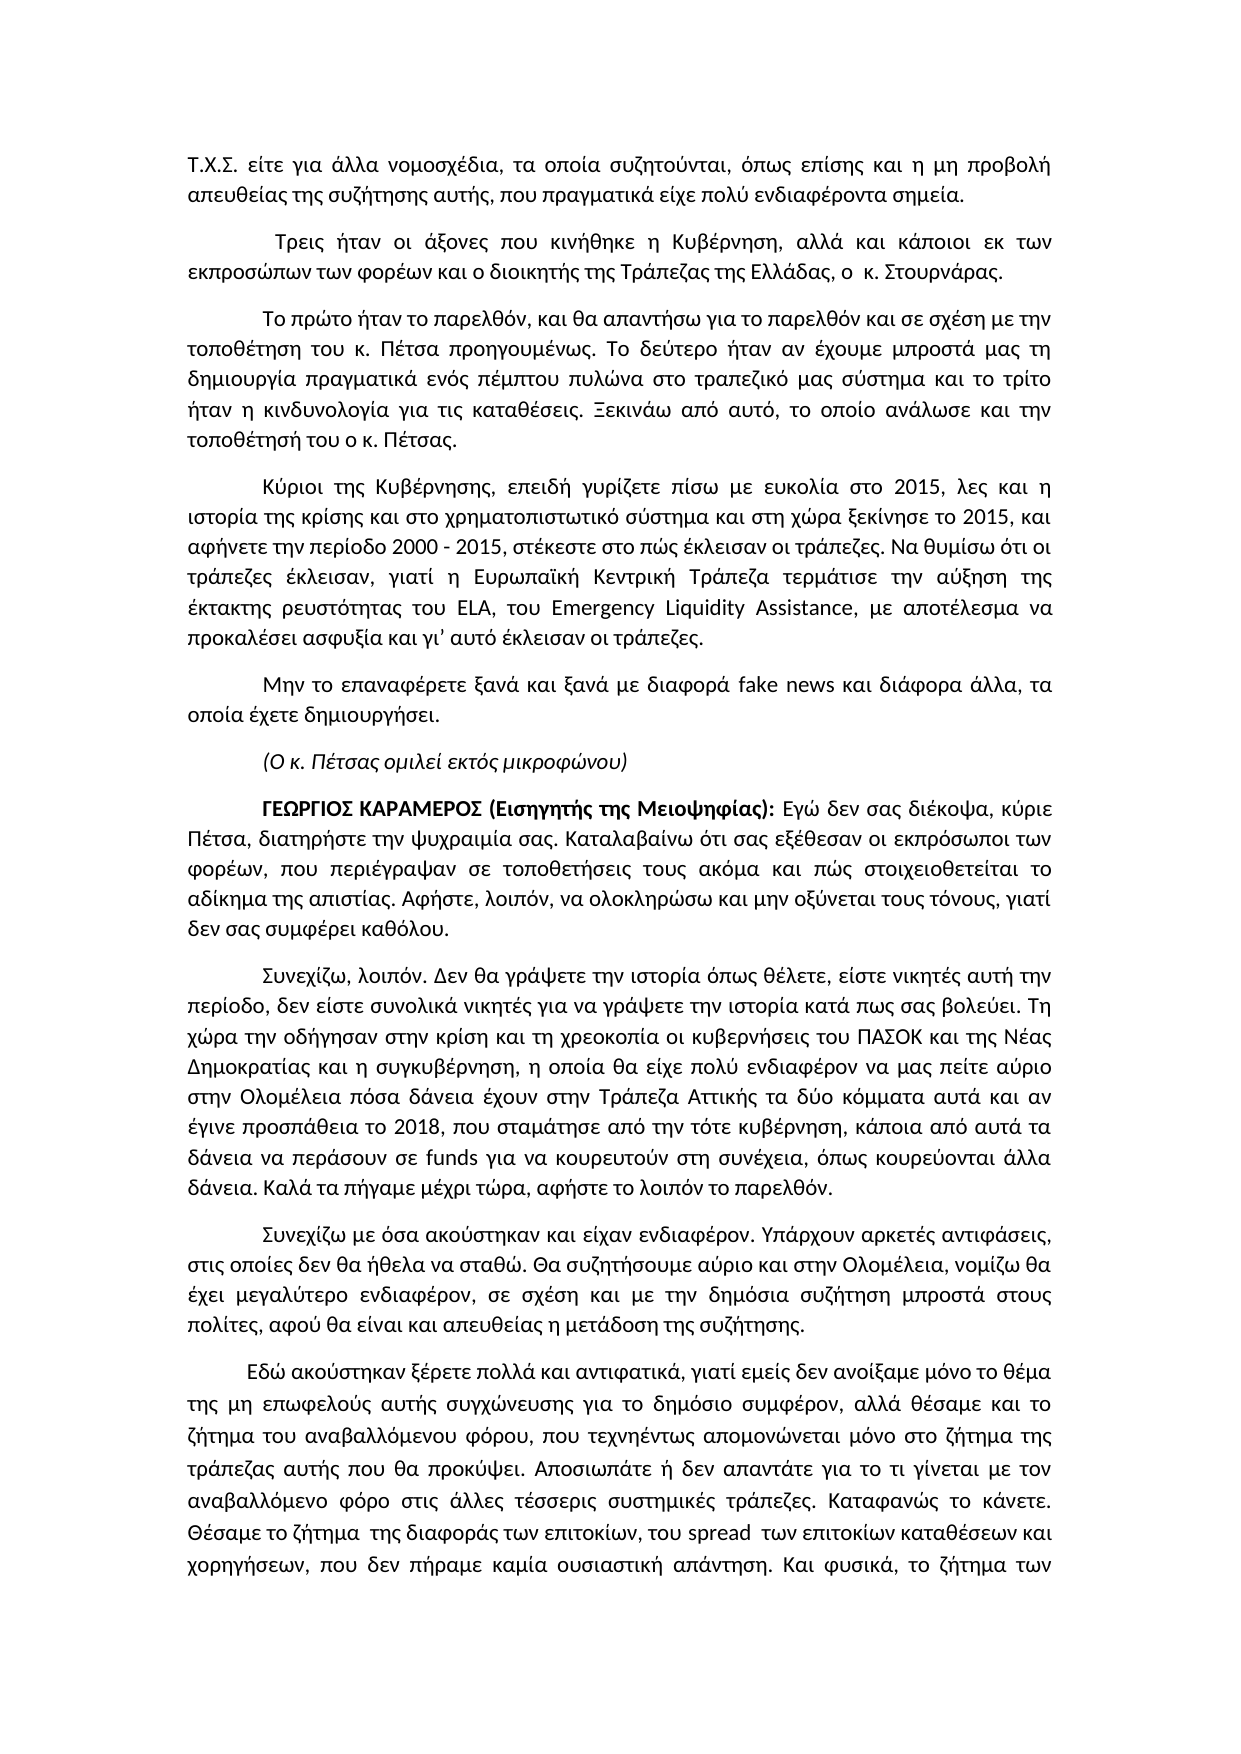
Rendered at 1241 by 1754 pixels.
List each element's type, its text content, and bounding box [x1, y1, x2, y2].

text (Ο κ. Πέτσας ομιλεί εκτός μικροφώνου) [187, 747, 1053, 775]
text Μην το επαναφέρετε ξανά και ξανά με διαφορά fake news και διάφορα άλλα, τα οποία έχετε δημιουργήσει. [187, 670, 1053, 728]
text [187, 1357, 1053, 1578]
text Το πρώτο ήταν το παρελθόν, και θα απαντήσω για το παρελθόν και σε σχέση με την τοποθέτηση του κ. Πέτσα προηγουμένως. Το δεύτερο ήταν αν έχουμε μπροστά μας τη δημιουργία πραγματικά ενός πέμπτου πυλώνα στο τραπεζικό μας σύστημα και το τρίτο ήταν η κινδυνολογία για τις καταθέσεις. Ξεκινάω από αυτό, το οποίο ανάλωσε και την τοποθέτησή του ο κ. Πέτσας. [187, 304, 1053, 453]
text Συνεχίζω, λοιπόν. Δεν θα γράψετε την ιστορία όπως θέλετε, είστε νικητές αυτή την περίοδο, δεν είστε συνολικά νικητές για να γράψετε την ιστορία κατά πως σας βολεύει. Τη χώρα την οδήγησαν στην κρίση και τη χρεοκοπία οι κυβερνήσεις του ΠΑΣΟΚ και της Νέας Δημοκρατίας και η συγκυβέρνηση, η οποία θα είχε πολύ ενδιαφέρον να μας πείτε αύριο στην Ολομέλεια πόσα δάνεια έχουν στην Τράπεζα Αττικής τα δύο κόμματα αυτά και αν έγινε προσπάθεια το 2018, που σταμάτησε από την τότε κυβέρνηση, κάποια από αυτά τα δάνεια να περάσουν σε funds για να κουρευτούν στη συνέχεια, όπως κουρεύονται άλλα δάνεια. Καλά τα πήγαμε μέχρι τώρα, αφήστε το λοιπόν το παρελθόν. [187, 961, 1053, 1201]
text Κύριοι της Κυβέρνησης, επειδή γυρίζετε πίσω με ευκολία στο 2015, λες και η ιστορία της κρίσης και στο χρηματοπιστωτικό σύστημα και στη χώρα ξεκίνησε το 2015, και αφήνετε την περίοδο 2000 - 2015, στέκεστε στο πώς έκλεισαν οι τράπεζες. Να θυμίσω ότι οι τράπεζες έκλεισαν, γιατί η Ευρωπαϊκή Κεντρική Τράπεζα τερμάτισε την αύξηση της έκτακτης ρευστότητας του ELA, του Emergency Liquidity Assistance, με αποτέλεσμα να προκαλέσει ασφυξία και γι’ αυτό έκλεισαν οι τράπεζες. [187, 472, 1053, 651]
text Συνεχίζω με όσα ακούστηκαν και είχαν ενδιαφέρον. Υπάρχουν αρκετές αντιφάσεις, στις οποίες δεν θα ήθελα να σταθώ. Θα συζητήσουμε αύριο και στην Ολομέλεια, νομίζω θα έχει μεγαλύτερο ενδιαφέρον, σε σχέση και με την δημόσια συζήτηση μπροστά στους πολίτες, αφού θα είναι και απευθείας η μετάδοση της συζήτησης. [187, 1220, 1053, 1338]
text ΓΕΩΡΓΙΟΣ ΚΑΡΑΜΕΡΟΣ (Εισηγητής της Μειοψηφίας): Εγώ δεν σας διέκοψα, κύριε Πέτσα, διατηρήστε την ψυχραιμία σας. Καταλαβαίνω ότι σας εξέθεσαν οι εκπρόσωποι των φορέων, που περιέγραψαν σε τοποθετήσεις τους ακόμα και πώς στοιχειοθετείται το αδίκημα της απιστίας. Αφήστε, λοιπόν, να ολοκληρώσω και μην οξύνεται τους τόνους, γιατί δεν σας συμφέρει καθόλου. [187, 794, 1053, 943]
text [187, 150, 1053, 208]
text Τρεις ήταν οι άξονες που κινήθηκε η Κυβέρνηση, αλλά και κάποιοι εκ των εκπροσώπων των φορέων και ο διοικητής της Τράπεζας της Ελλάδας, ο κ. Στουρνάρας. [187, 227, 1053, 285]
